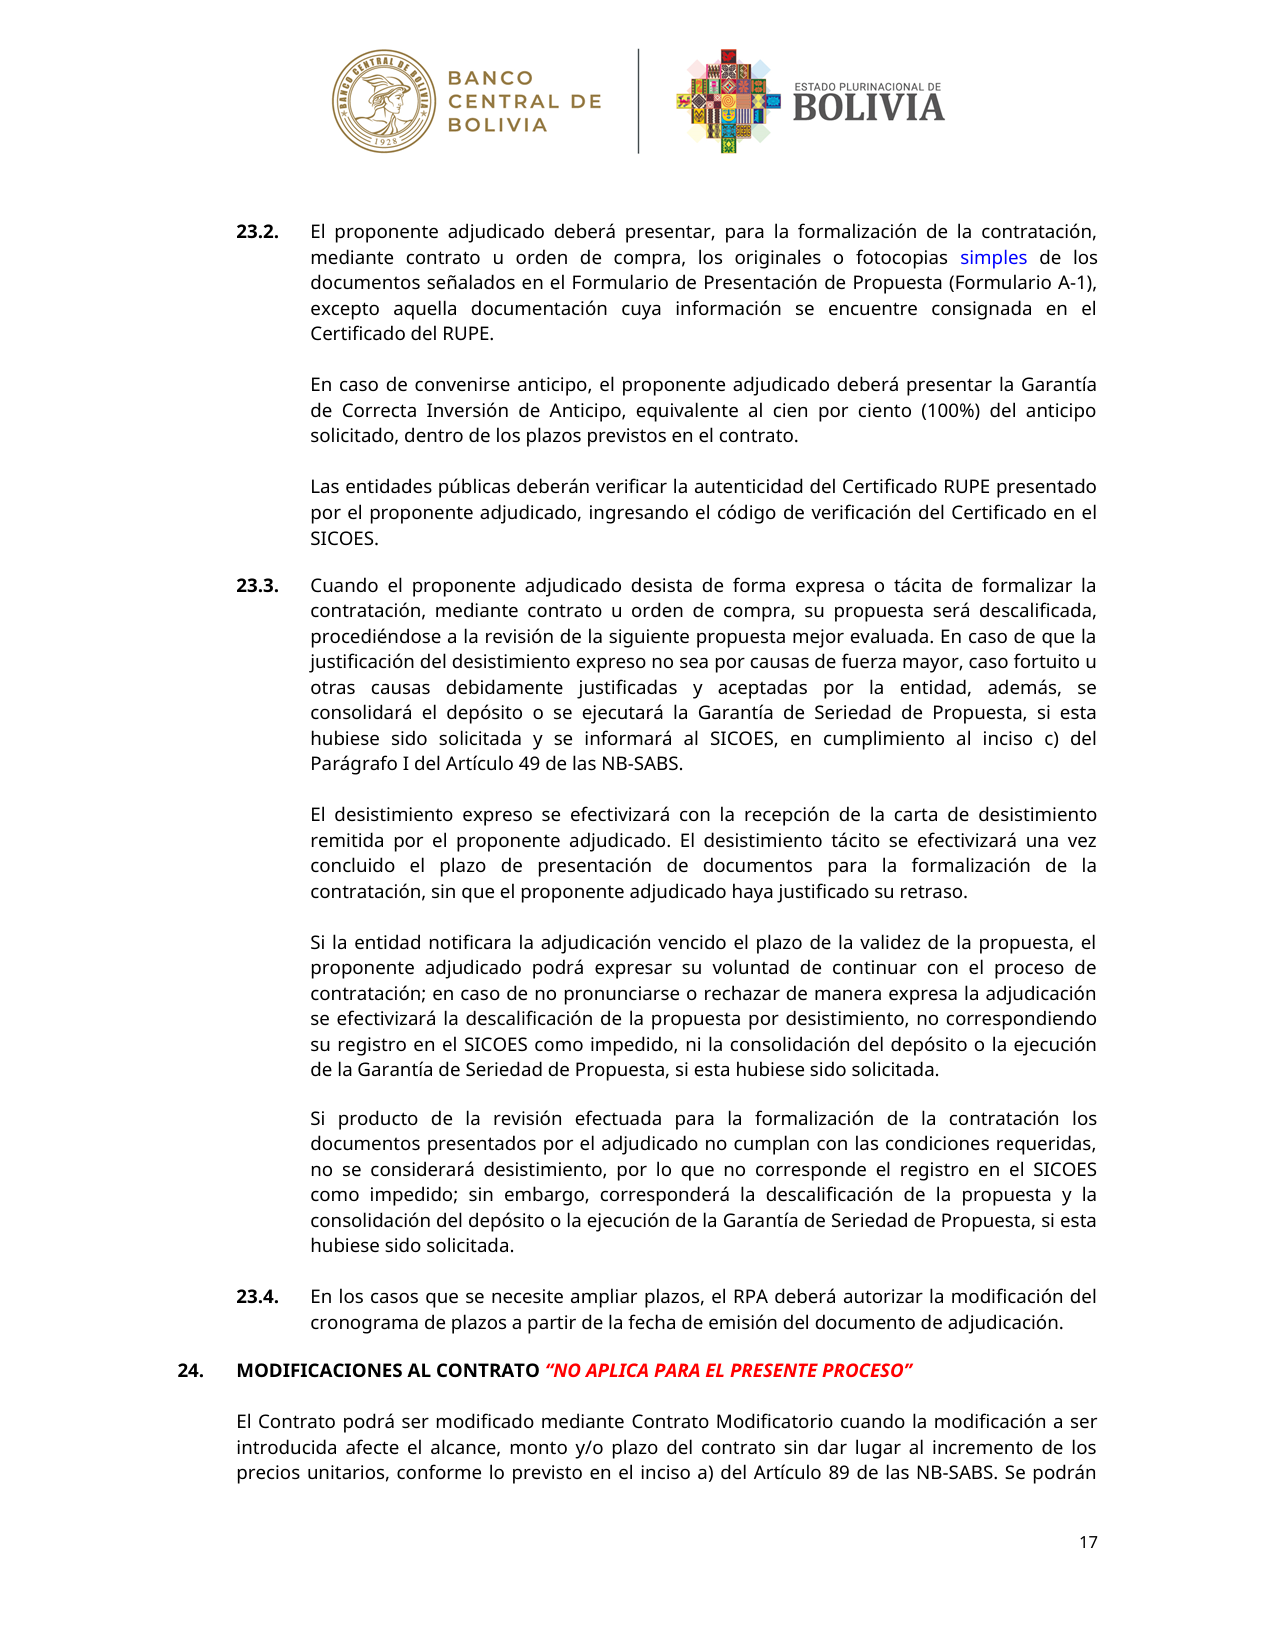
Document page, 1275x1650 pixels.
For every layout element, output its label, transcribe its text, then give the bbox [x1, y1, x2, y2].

text Si producto de la revisión efectuada para la formalización de la contratación los documentos presentados por el adjudicado no cumplan con las condiciones requeridas, no se considerará desistimiento, por lo que no corresponde el registro en el SICOES como impedido; sin embargo, corresponderá la descalificación de la propuesta y la consolidación del depósito o la ejecución de la Garantía de Seriedad de Propuesta, si esta hubiese sido solicitada. [236, 1105, 1098, 1258]
text El desistimiento expreso se efectivizará con la recepción de la carta de desistimiento remitida por el proponente adjudicado. El desistimiento tácito se efectivizará una vez concluido el plazo de presentación de documentos para la formalización de la contratación, sin que el proponente adjudicado haya justificado su retraso. [310, 802, 1098, 904]
subtitle MODIFICACIONES AL CONTRATO “No aplica para el presente proceso” [177, 1357, 1098, 1383]
subtitle El proponente adjudicado deberá presentar, para la formalización de la contratación, mediante contrato u orden de compra, los originales o fotocopias simples de los documentos señalados en el Formulario de Presentación de Propuesta (Formulario A-1), excepto aquella documentación cuya información se encuentre consignada en el Certificado del RUPE. [236, 218, 1098, 346]
list Las entidades públicas deberán verificar la autenticidad del Certificado RUPE presentado por el proponente adjudicado, ingresando el código de verificación del Certificado en el SICOES. [251, 474, 1098, 550]
subtitle En los casos que se necesite ampliar plazos, el RPA deberá autorizar la modificación del cronograma de plazos a partir de la fecha de emisión del documento de adjudicación. [236, 1284, 1098, 1335]
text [236, 1408, 1098, 1485]
text Si la entidad notificara la adjudicación vencido el plazo de la validez de la propuesta, el proponente adjudicado podrá expresar su voluntad de continuar con el proceso de contratación; en caso de no pronunciarse o rechazar de manera expresa la adjudicación se efectivizará la descalificación de la propuesta por desistimiento, no correspondiendo su registro en el SICOES como impedido, ni la consolidación del depósito o la ejecución de la Garantía de Seriedad de Propuesta, si esta hubiese sido solicitada. [236, 929, 1098, 1082]
subtitle En caso de convenirse anticipo, el proponente adjudicado deberá presentar la Garantía de Correcta Inversión de Anticipo, equivalente al cien por ciento (100%) del anticipo solicitado, dentro de los plazos previstos en el contrato. [310, 372, 1098, 448]
picture [0, 2, 1275, 193]
subtitle Cuando el proponente adjudicado desista de forma expresa o tácita de formalizar la contratación, mediante contrato u orden de compra, su propuesta será descalificada, procediéndose a la revisión de la siguiente propuesta mejor evaluada. En caso de que la justificación del desistimiento expreso no sea por causas de fuerza mayor, caso fortuito u otras causas debidamente justificadas y aceptadas por la entidad, además, se consolidará el depósito o se ejecutará la Garantía de Seriedad de Propuesta, si esta hubiese sido solicitada y se informará al SICOES, en cumplimiento al inciso c) del Parágrafo I del Artículo 49 de las NB-SABS. [236, 572, 1098, 776]
